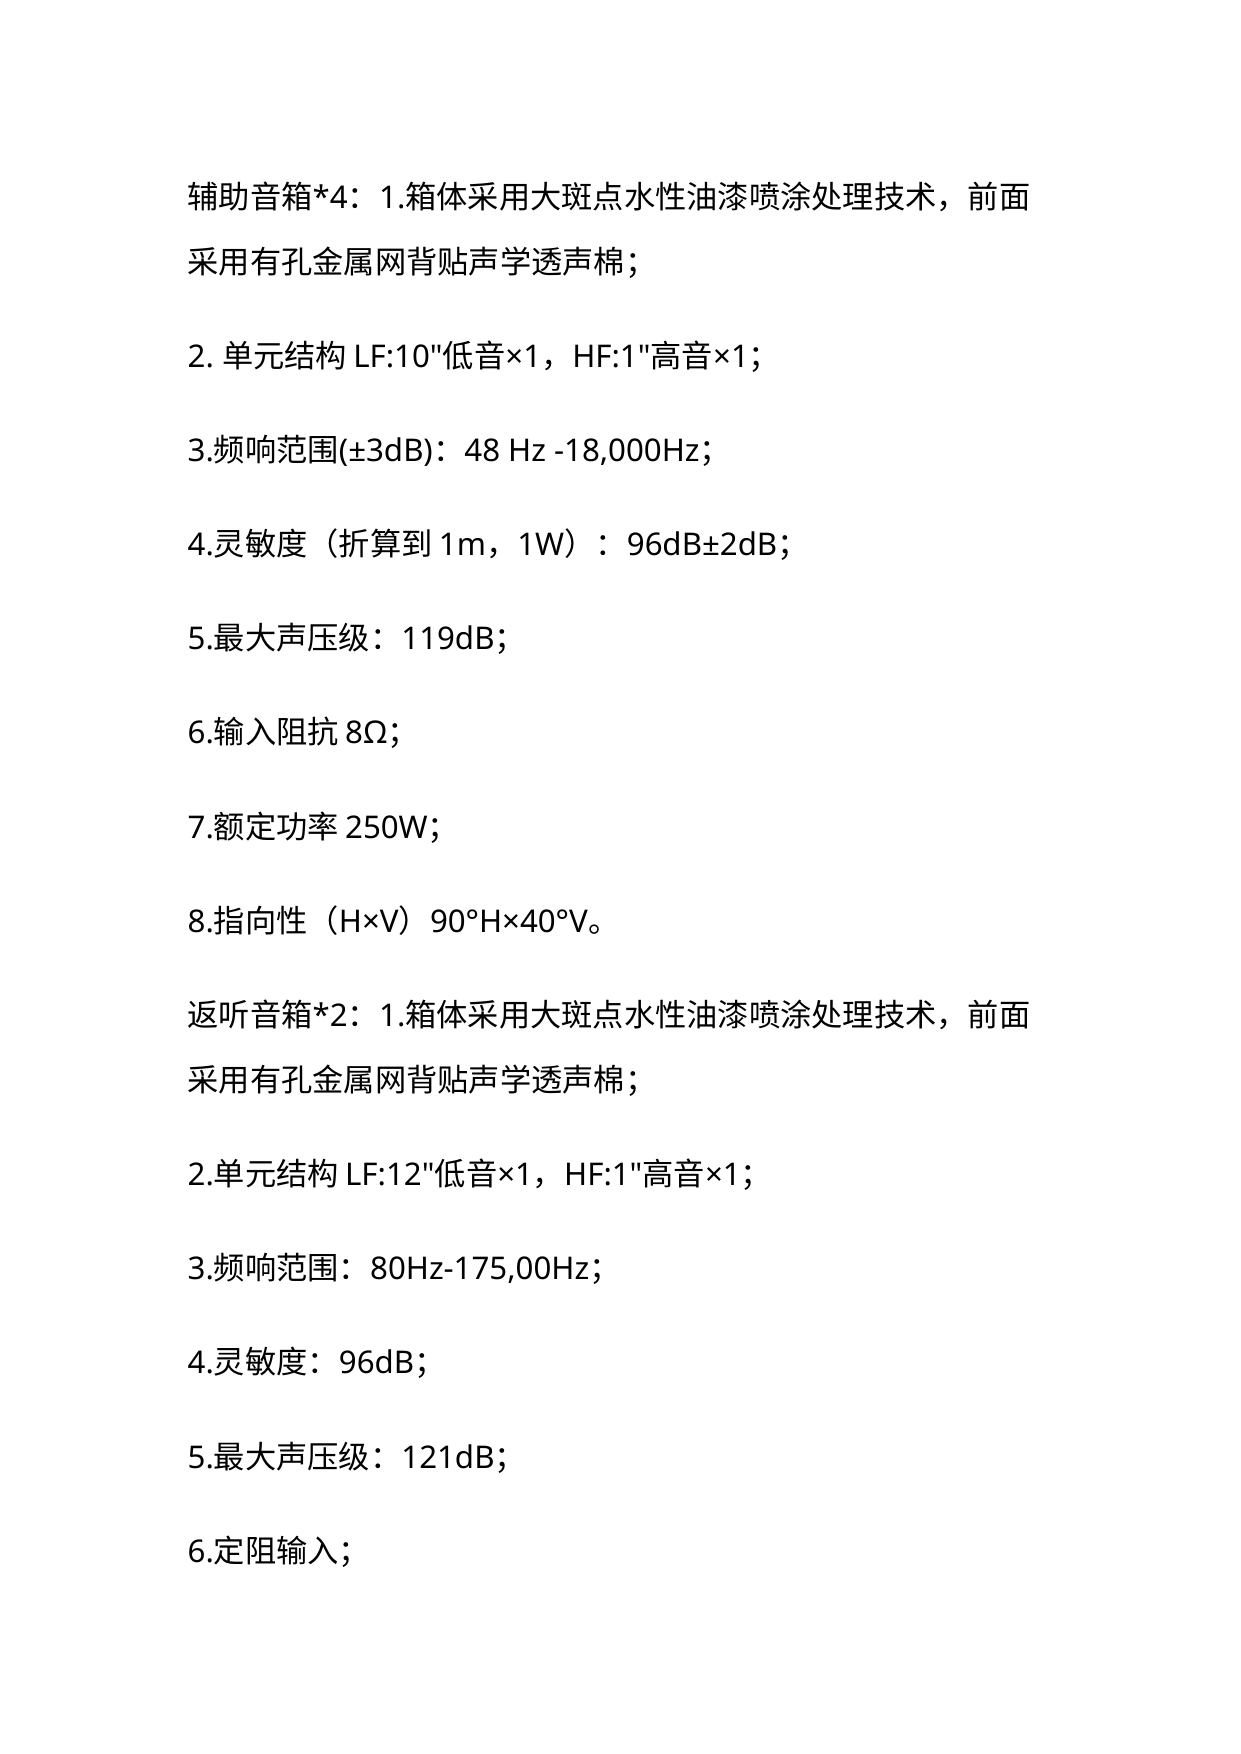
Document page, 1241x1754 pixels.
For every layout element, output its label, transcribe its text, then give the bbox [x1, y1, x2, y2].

text 4.灵敏度（折算到1m，1W）：96dB±2dB； [187, 509, 1053, 574]
text 5.最大声压级：121dB； [187, 1422, 1053, 1487]
text 辅助音箱*4：1.箱体采用大斑点水性油漆喷涂处理技术，前面采用有孔金属网背贴声学透声棉； [187, 162, 1053, 292]
text 8.指向性（H×V）90°H×40°V。 [187, 886, 1053, 951]
text 6.输入阻抗8Ω； [187, 698, 1053, 763]
text 返听音箱*2：1.箱体采用大斑点水性油漆喷涂处理技术，前面采用有孔金属网背贴声学透声棉； [187, 980, 1053, 1110]
text 4.灵敏度：96dB； [187, 1328, 1053, 1393]
text 3.频响范围：80Hz-175,00Hz； [187, 1234, 1053, 1299]
text 5.最大声压级：119dB； [187, 604, 1053, 669]
text 6.定阻输入； [187, 1516, 1053, 1581]
text 7.额定功率250W； [187, 792, 1053, 857]
text 2.单元结构LF:12"低音×1，HF:1"高音×1； [187, 1139, 1053, 1204]
text 3.频响范围(±3dB)：48 Hz -18,000Hz； [187, 415, 1053, 480]
text 2. 单元结构LF:10"低音×1，HF:1"高音×1； [187, 321, 1053, 386]
